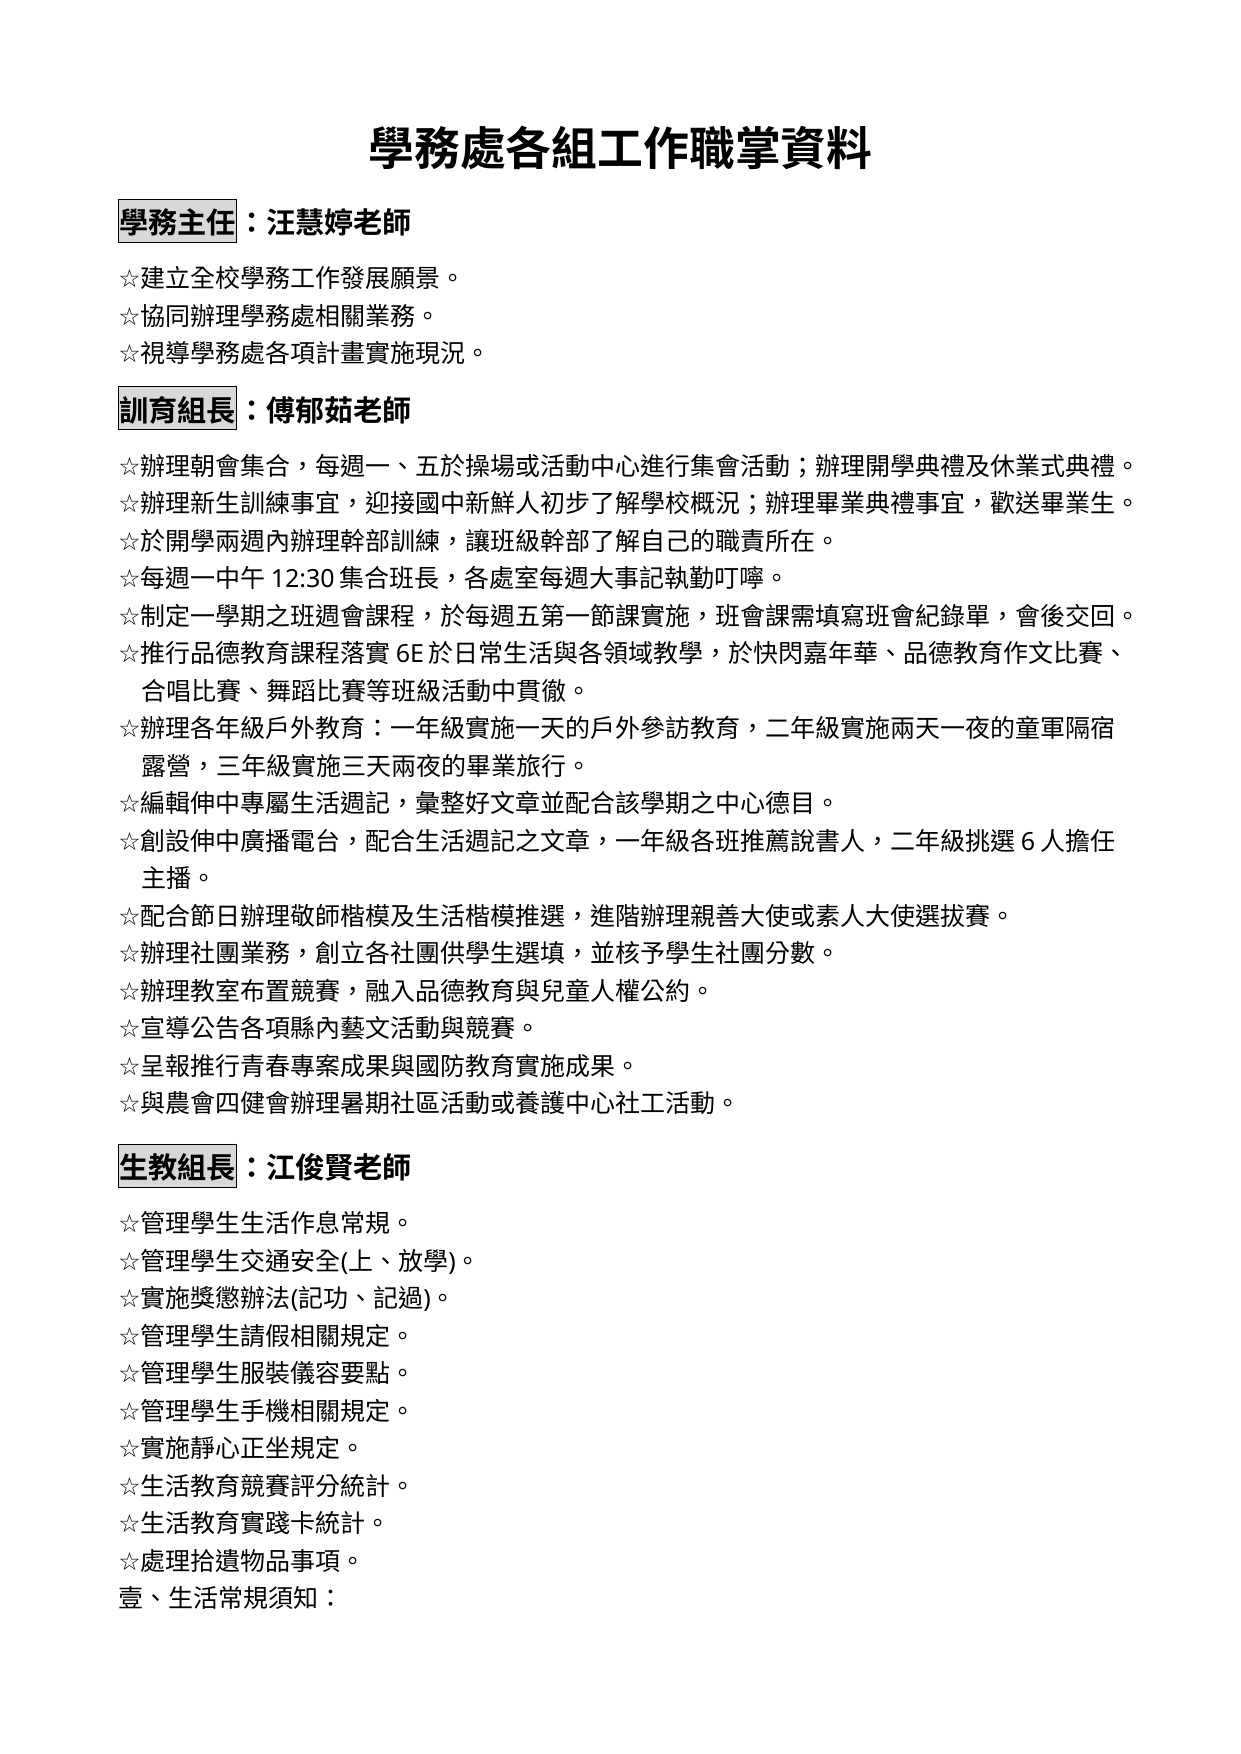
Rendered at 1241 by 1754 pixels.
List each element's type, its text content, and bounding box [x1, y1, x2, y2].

text ☆實施靜心正坐規定。 [118, 1428, 1122, 1466]
text ☆生活教育實踐卡統計。 [118, 1503, 1122, 1541]
text ☆辦理新生訓練事宜，迎接國中新鮮人初步了解學校概況；辦理畢業典禮事宜，歡送畢業生。 [118, 483, 1122, 521]
text ☆創設伸中廣播電台，配合生活週記之文章，一年級各班推薦說書人，二年級挑選6人擔任主播。 [118, 821, 1122, 896]
text ☆建立全校學務工作發展願景。 [118, 258, 1122, 296]
text ☆管理學生服裝儀容要點。 [118, 1353, 1122, 1391]
text 學務主任：汪慧婷老師 [118, 183, 1122, 258]
text ☆於開學兩週內辦理幹部訓練，讓班級幹部了解自己的職責所在。 [118, 521, 1122, 558]
text ☆管理學生生活作息常規。 [118, 1203, 1122, 1241]
text ☆辦理朝會集合，每週一、五於操場或活動中心進行集會活動；辦理開學典禮及休業式典禮。 [118, 446, 1122, 483]
text ☆視導學務處各項計畫實施現況。 [118, 333, 1122, 371]
text 壹、生活常規須知： [118, 1578, 1122, 1616]
text ☆與農會四健會辦理暑期社區活動或養護中心社工活動。 [118, 1083, 1122, 1121]
text ☆管理學生交通安全(上、放學)。 [118, 1241, 1122, 1278]
text ☆管理學生請假相關規定。 [118, 1316, 1122, 1353]
text ☆編輯伸中專屬生活週記，彙整好文章並配合該學期之中心德目。 [118, 783, 1122, 821]
text ☆每週一中午12:30集合班長，各處室每週大事記執勤叮嚀。 [118, 558, 1122, 596]
text ☆配合節日辦理敬師楷模及生活楷模推選，進階辦理親善大使或素人大使選拔賽。 [118, 896, 1122, 933]
text ☆辦理社團業務，創立各社團供學生選填，並核予學生社團分數。 [118, 933, 1122, 971]
text ☆推行品德教育課程落實6E於日常生活與各領域教學，於快閃嘉年華、品德教育作文比賽、合唱比賽、舞蹈比賽等班級活動中貫徹。 [118, 633, 1122, 708]
text 生教組長：江俊賢老師 [118, 1128, 1122, 1203]
text 訓育組長：傅郁茹老師 [118, 371, 1122, 446]
text ☆制定一學期之班週會課程，於每週五第一節課實施，班會課需填寫班會紀錄單，會後交回。 [118, 596, 1122, 633]
text ☆處理拾遺物品事項。 [118, 1541, 1122, 1578]
text ☆辦理教室布置競賽，融入品德教育與兒童人權公約。 [118, 971, 1122, 1008]
text 學務處各組工作職掌資料 [118, 108, 1122, 183]
text ☆生活教育競賽評分統計。 [118, 1466, 1122, 1503]
text ☆實施獎懲辦法(記功、記過)。 [118, 1278, 1122, 1316]
text ☆宣導公告各項縣內藝文活動與競賽。 [118, 1008, 1122, 1046]
text ☆協同辦理學務處相關業務。 [118, 296, 1122, 333]
text ☆辦理各年級戶外教育：一年級實施一天的戶外參訪教育，二年級實施兩天一夜的童軍隔宿露營，三年級實施三天兩夜的畢業旅行。 [118, 708, 1122, 783]
text ☆呈報推行青春專案成果與國防教育實施成果。 [118, 1046, 1122, 1083]
text ☆管理學生手機相關規定。 [118, 1391, 1122, 1428]
